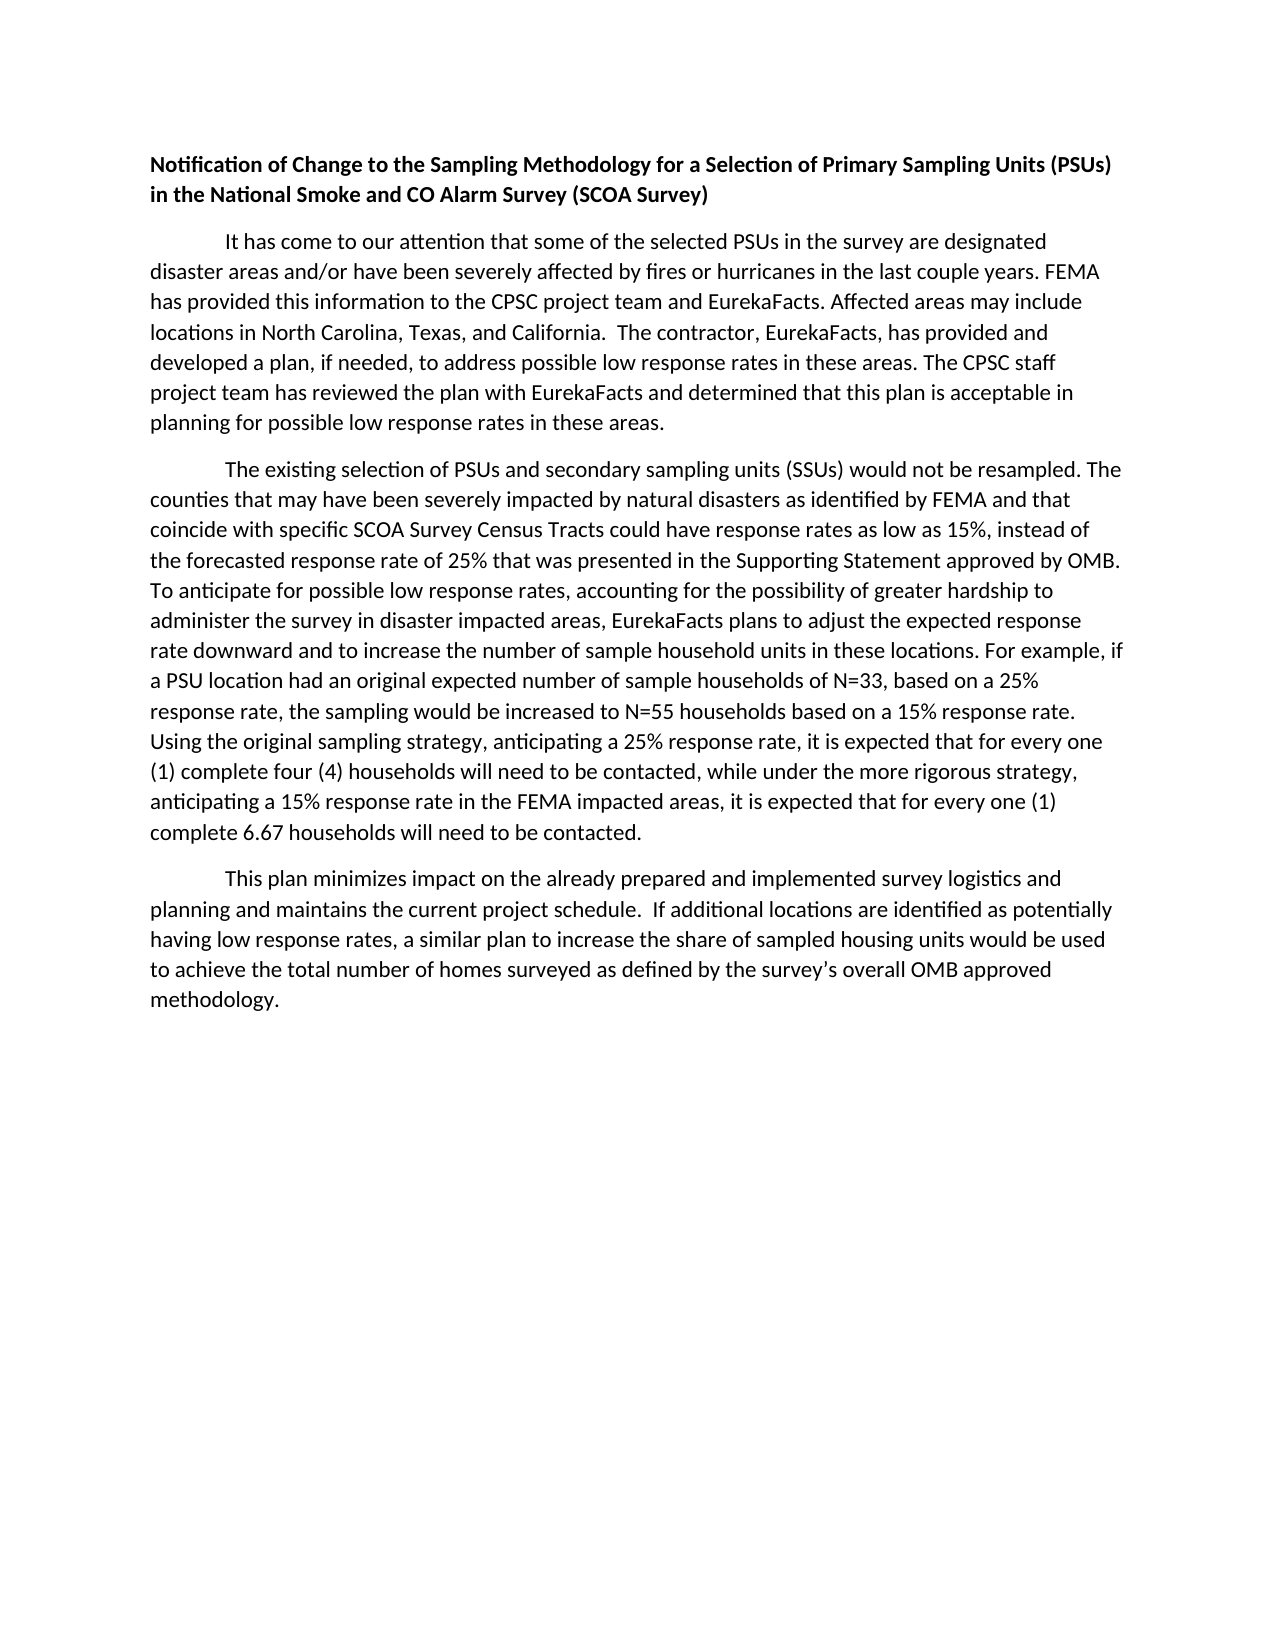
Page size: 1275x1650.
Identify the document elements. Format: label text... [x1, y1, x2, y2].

text This plan minimizes impact on the already prepared and implemented survey logistics and planning and maintains the current project schedule. If additional locations are identified as potentially having low response rates, a similar plan to increase the share of sampled housing units would be used to achieve the total number of homes surveyed as defined by the survey’s overall OMB approved methodology. [150, 864, 1125, 1013]
text The existing selection of PSUs and secondary sampling units (SSUs) would not be resampled. The counties that may have been severely impacted by natural disasters as identified by FEMA and that coincide with specific SCOA Survey Census Tracts could have response rates as low as 15%, instead of the forecasted response rate of 25% that was presented in the Supporting Statement approved by OMB. To anticipate for possible low response rates, accounting for the possibility of greater hardship to administer the survey in disaster impacted areas, EurekaFacts plans to adjust the expected response rate downward and to increase the number of sample household units in these locations. For example, if a PSU location had an original expected number of sample households of N=33, based on a 25% response rate, the sampling would be increased to N=55 households based on a 15% response rate. Using the original sampling strategy, anticipating a 25% response rate, it is expected that for every one (1) complete four (4) households will need to be contacted, while under the more rigorous strategy, anticipating a 15% response rate in the FEMA impacted areas, it is expected that for every one (1) complete 6.67 households will need to be contacted. [150, 455, 1125, 846]
text It has come to our attention that some of the selected PSUs in the survey are designated disaster areas and/or have been severely affected by fires or hurricanes in the last couple years. FEMA has provided this information to the CPSC project team and EurekaFacts. Affected areas may include locations in North Carolina, Texas, and California. The contractor, EurekaFacts, has provided and developed a plan, if needed, to address possible low response rates in these areas. The CPSC staff project team has reviewed the plan with EurekaFacts and determined that this plan is acceptable in planning for possible low response rates in these areas. [150, 227, 1125, 436]
text Notification of Change to the Sampling Methodology for a Selection of Primary Sampling Units (PSUs) in the National Smoke and CO Alarm Survey (SCOA Survey) [150, 150, 1125, 208]
